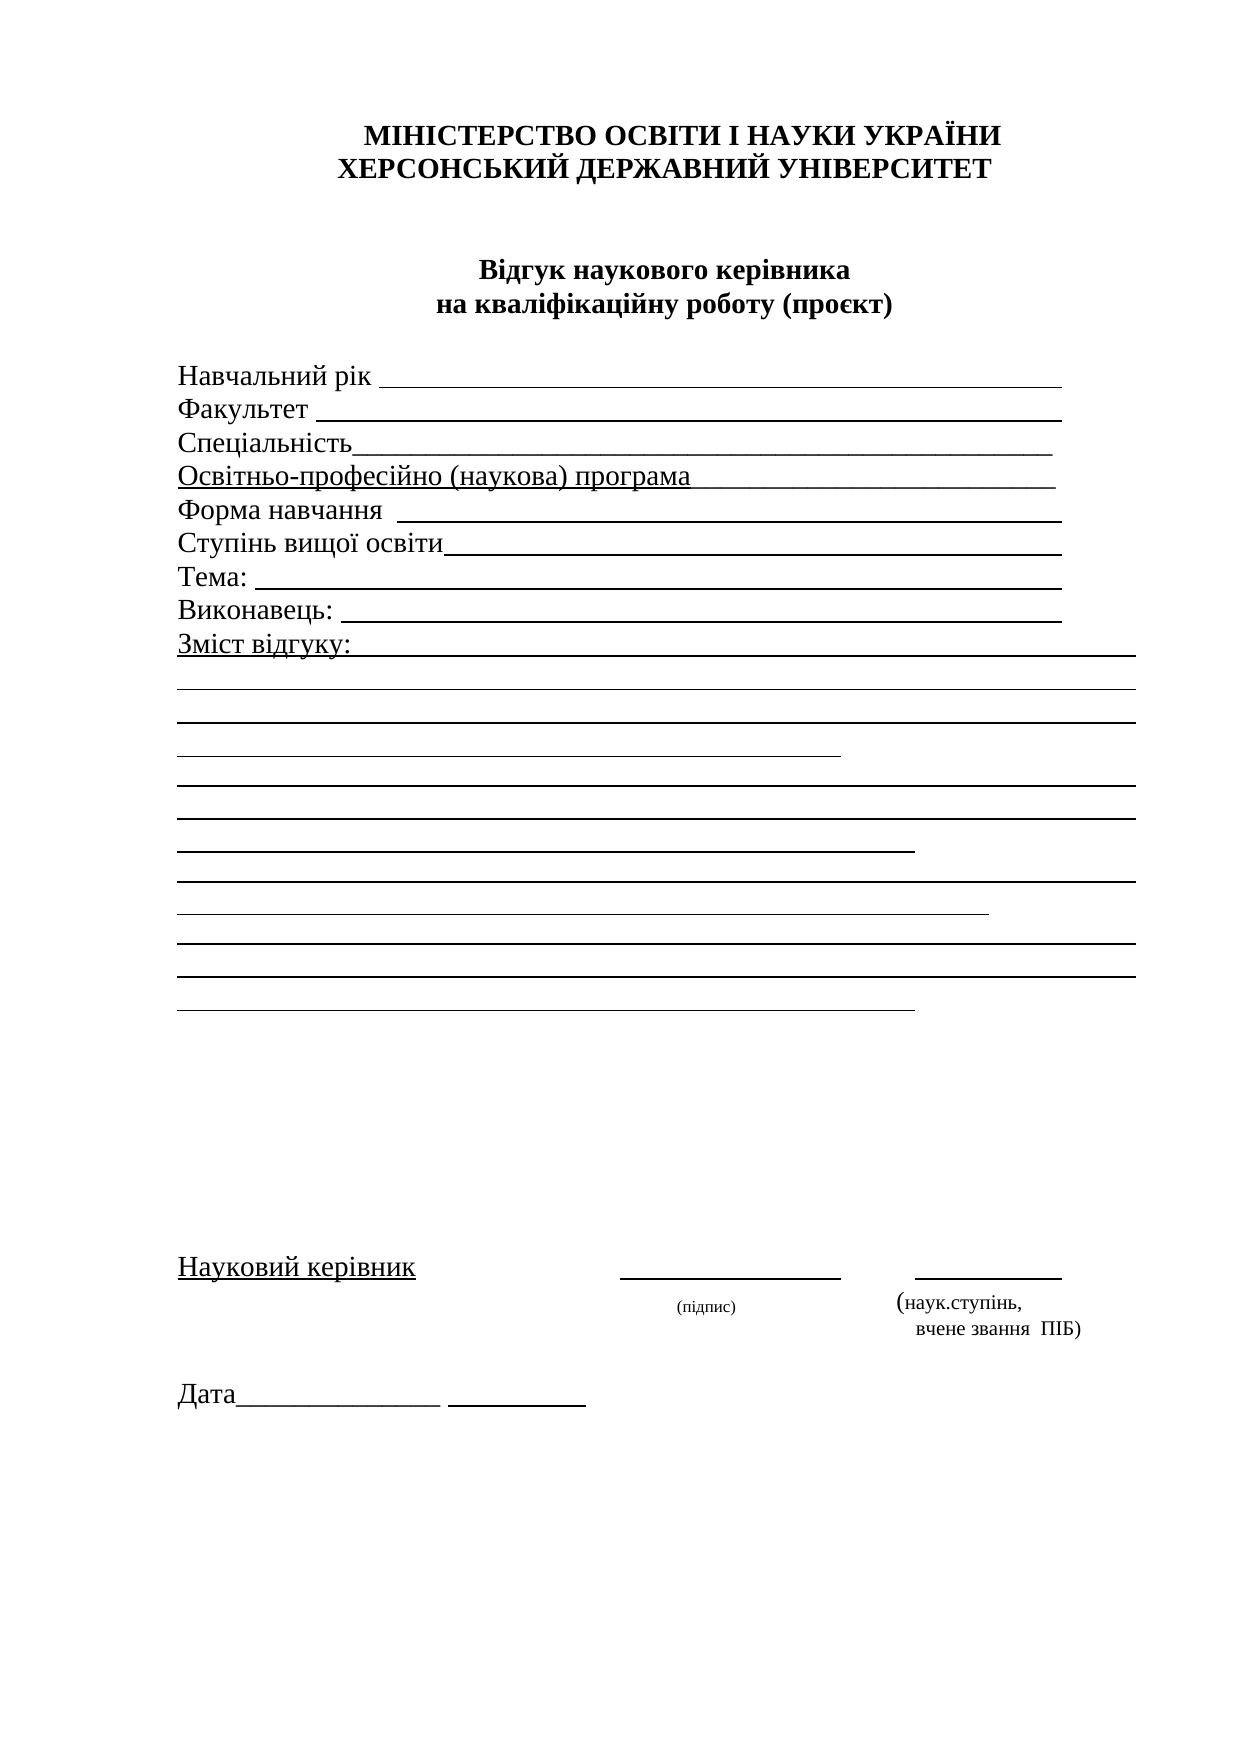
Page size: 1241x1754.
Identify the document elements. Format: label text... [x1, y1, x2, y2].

text на кваліфікаційну роботу (проєкт) [177, 286, 1152, 319]
text Освітньо-професійно (наукова) програма_________________________ [177, 458, 1152, 492]
text Міністерство освіти і науки України [177, 118, 1152, 152]
text Виконавець: [177, 592, 1152, 626]
text Науковий керівник [177, 1249, 1152, 1282]
text (підпис) (наук.ступінь, вчене звання ПІБ) [546, 1282, 1152, 1340]
text Навчальний рік [177, 358, 1152, 391]
text Спеціальність________________________________________________ [177, 425, 1152, 458]
text Факультет [177, 391, 1152, 425]
subtitle Херсонський державний університет [177, 152, 1152, 185]
text Дата______________ [177, 1376, 1152, 1410]
text Зміст відгуку: [177, 626, 1152, 760]
text Форма навчання [177, 492, 1152, 525]
text Ступінь вищої освіти [177, 525, 1152, 559]
text Відгук наукового керівника [177, 252, 1152, 286]
text Тема: [177, 559, 1152, 592]
